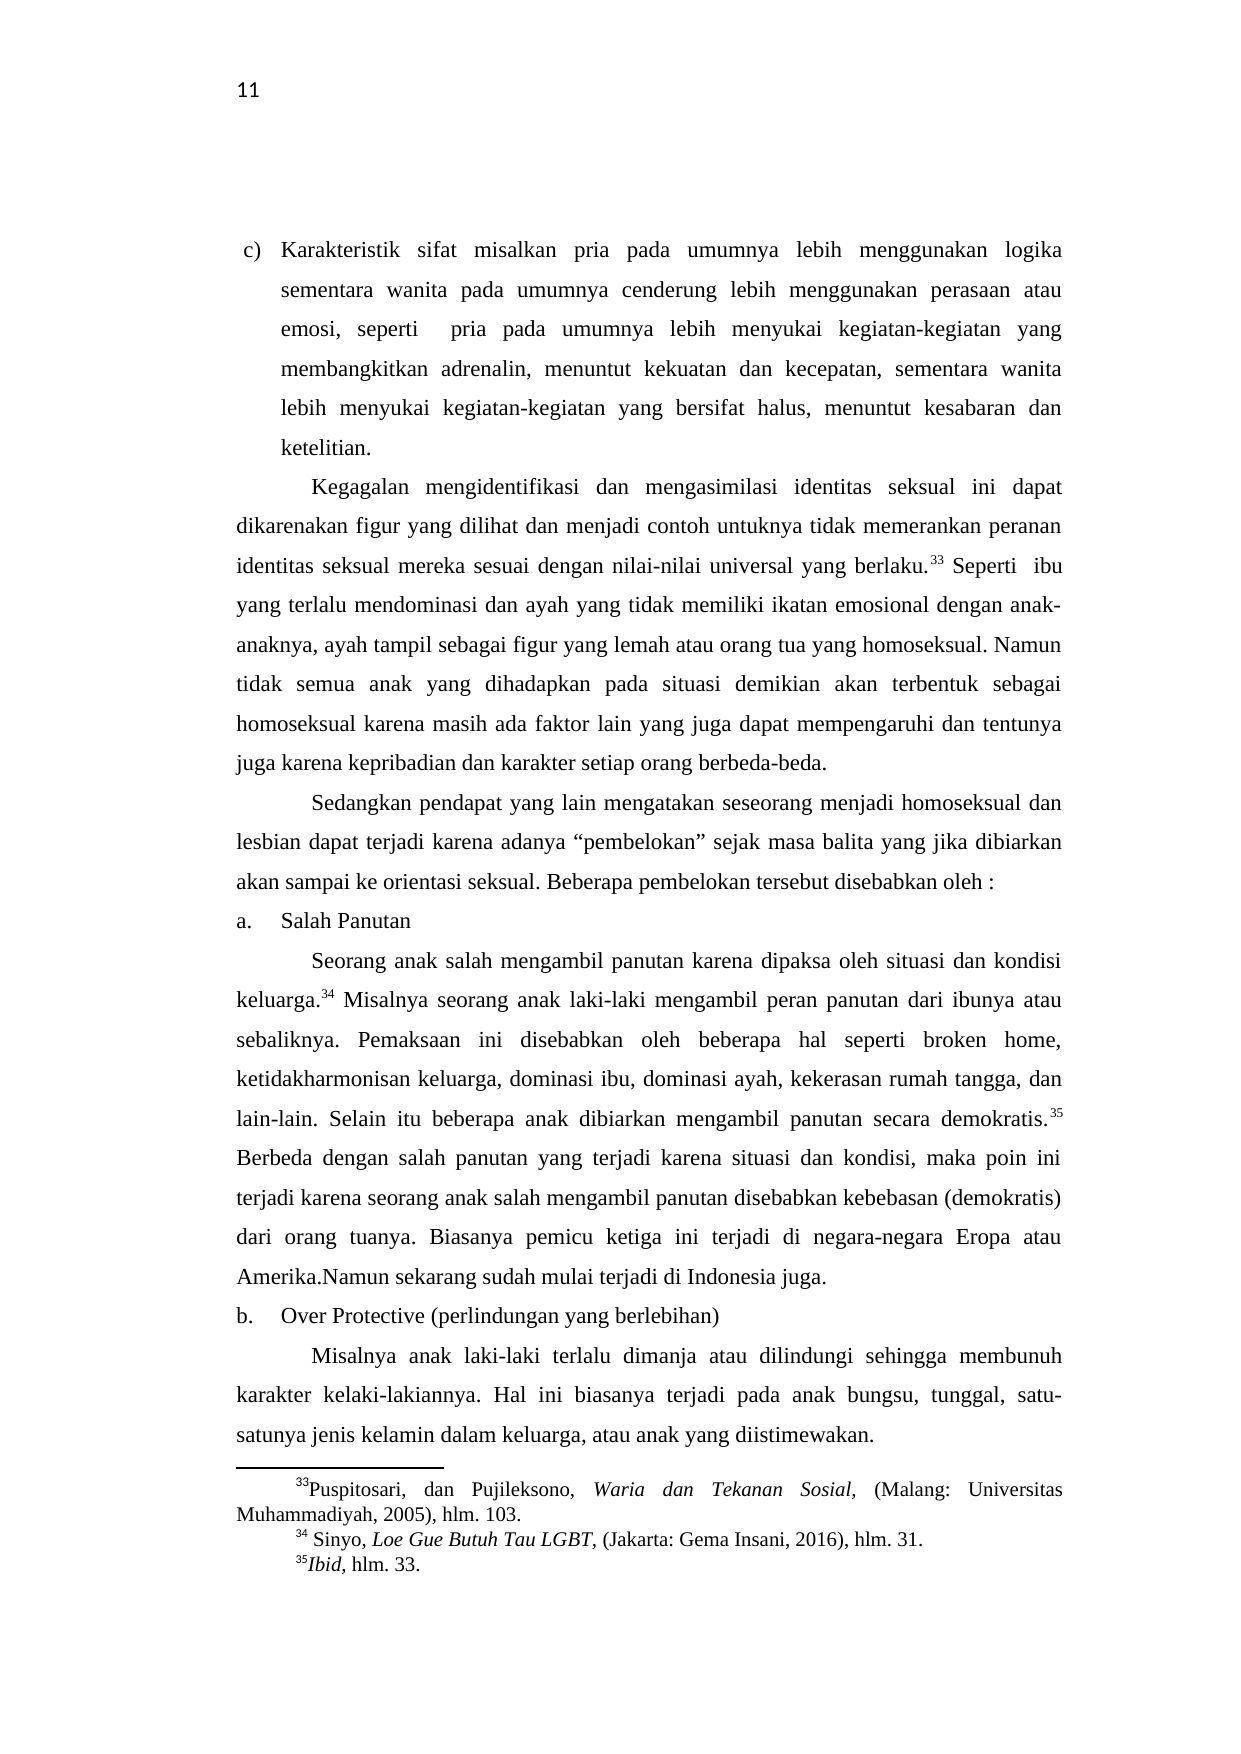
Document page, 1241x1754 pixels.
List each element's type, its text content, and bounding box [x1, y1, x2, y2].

list Over Protective (perlindungan yang berlebihan) [236, 1302, 1063, 1328]
list Seorang anak salah mengambil panutan karena dipaksa oleh situasi dan kondisi keluarga. Misalnya seorang anak laki-laki mengambil peran panutan dari ibunya atau sebaliknya. Pemaksaan ini disebabkan oleh beberapa hal seperti broken home, ketidakharmonisan keluarga, dominasi ibu, dominasi ayah, kekerasan rumah tangga, dan lain-lain. Selain itu beberapa anak dibiarkan mengambil panutan secara demokratis. Berbeda dengan salah panutan yang terjadi karena situasi dan kondisi, maka poin ini terjadi karena seorang anak salah mengambil panutan disebabkan kebebasan (demokratis) dari orang tuanya. Biasanya pemicu ketiga ini terjadi di negara-negara Eropa atau Amerika.Namun sekarang sudah mulai terjadi di Indonesia juga. [236, 947, 1063, 1289]
text Sedangkan pendapat yang lain mengatakan seseorang menjadi homoseksual dan lesbian dapat terjadi karena adanya “pembelokan” sejak masa balita yang jika dibiarkan akan sampai ke orientasi seksual. Beberapa pembelokan tersebut disebabkan oleh : [236, 789, 1063, 894]
list Salah Panutan [236, 907, 1063, 934]
list Kegagalan mengidentifikasi dan mengasimilasi identitas seksual ini dapat dikarenakan figur yang dilihat dan menjadi contoh untuknya tidak memerankan peranan identitas seksual mereka sesuai dengan nilai-nilai universal yang berlaku. Seperti ibu yang terlalu mendominasi dan ayah yang tidak memiliki ikatan emosional dengan anak-anaknya, ayah tampil sebagai figur yang lemah atau orang tua yang homoseksual. Namun tidak semua anak yang dihadapkan pada situasi demikian akan terbentuk sebagai homoseksual karena masih ada faktor lain yang juga dapat mempengaruhi dan tentunya juga karena kepribadian dan karakter setiap orang berbeda-beda. [236, 473, 1063, 776]
list Misalnya anak laki-laki terlalu dimanja atau dilindungi sehingga membunuh karakter kelaki-lakiannya. Hal ini biasanya terjadi pada anak bungsu, tunggal, satu-satunya jenis kelamin dalam keluarga, atau anak yang diistimewakan. [236, 1342, 1063, 1447]
list Karakteristik sifat misalkan pria pada umumnya lebih menggunakan logika sementara wanita pada umumnya cenderung lebih menggunakan perasaan atau emosi, seperti pria pada umumnya lebih menyukai kegiatan-kegiatan yang membangkitkan adrenalin, menuntut kekuatan dan kecepatan, sementara wanita lebih menyukai kegiatan-kegiatan yang bersifat halus, menuntut kesabaran dan ketelitian. [243, 236, 1063, 460]
